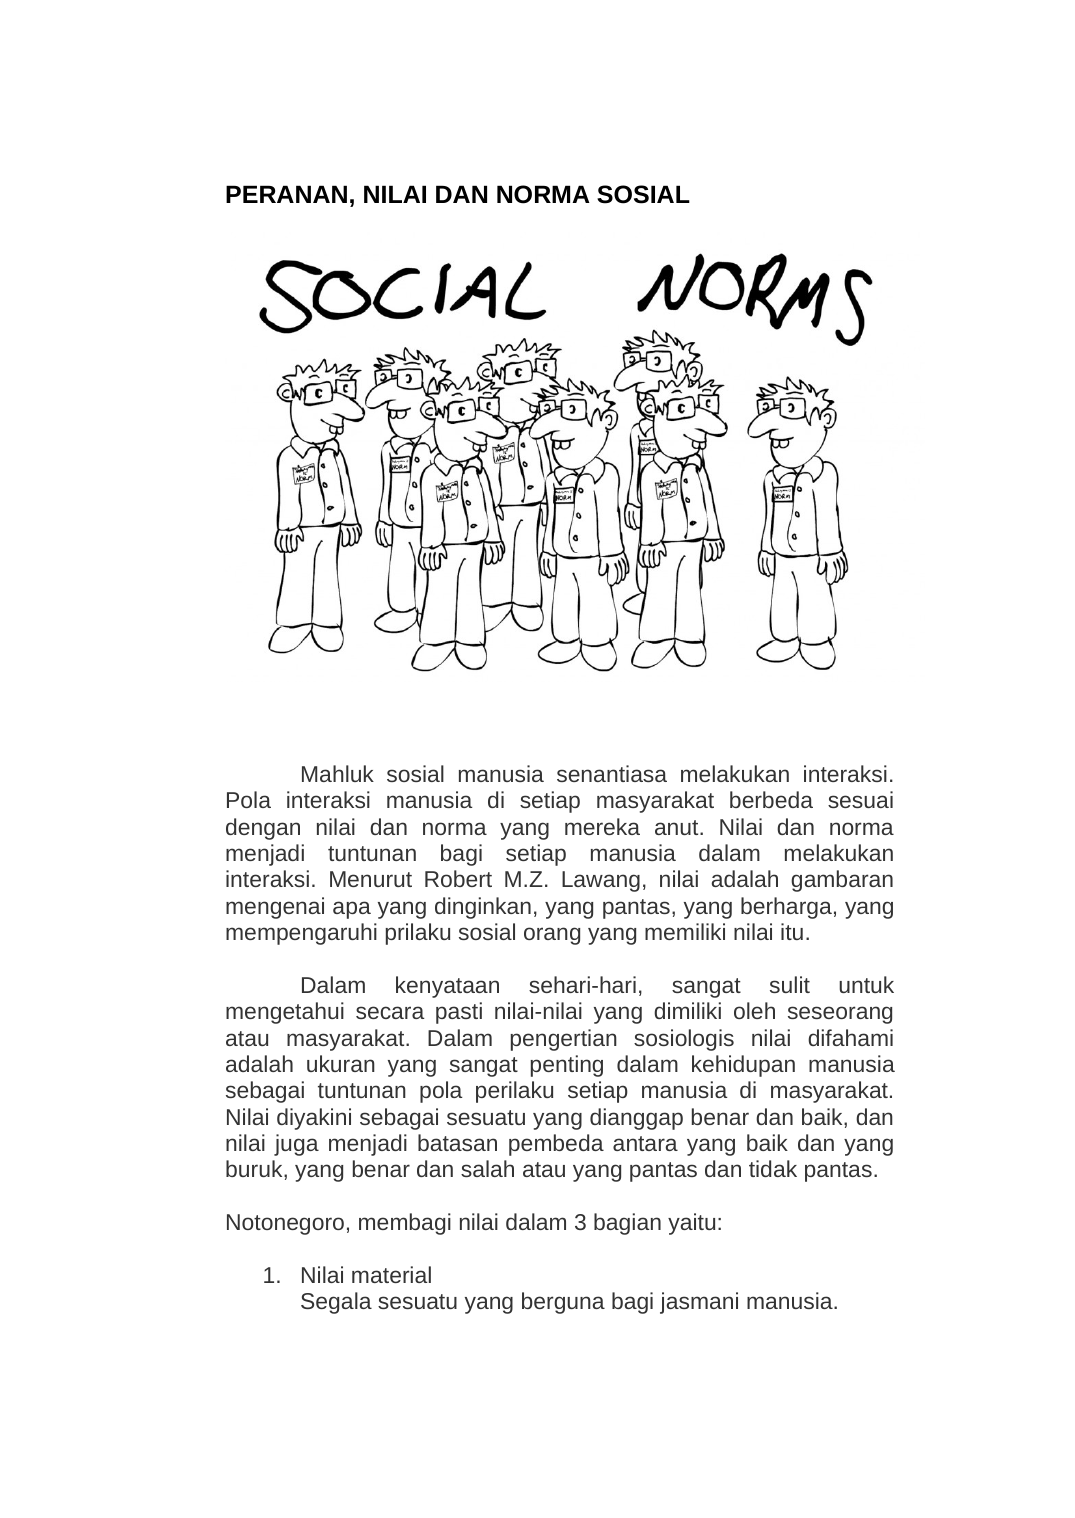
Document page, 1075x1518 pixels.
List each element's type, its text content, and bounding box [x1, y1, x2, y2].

picture [225, 232, 925, 682]
list Segala sesuatu yang berguna bagi jasmani manusia. [300, 1288, 895, 1314]
list Nilai material [262, 1262, 895, 1288]
text PERANAN, NILAI DAN NORMA SOSIAL [225, 180, 895, 209]
text Notonegoro, membagi nilai dalam 3 bagian yaitu: [225, 1209, 895, 1235]
text Dalam kenyataan sehari-hari, sangat sulit untuk mengetahui secara pasti nilai-nilai yang dimiliki oleh seseorang atau masyarakat. Dalam pengertian sosiologis nilai difahami adalah ukuran yang sangat penting dalam kehidupan manusia sebagai tuntunan pola perilaku setiap manusia di masyarakat. Nilai diyakini sebagai sesuatu yang dianggap benar dan baik, dan nilai juga menjadi batasan pembeda antara yang baik dan yang buruk, yang benar dan salah atau yang pantas dan tidak pantas. [225, 972, 895, 1183]
text Mahluk sosial manusia senantiasa melakukan interaksi. Pola interaksi manusia di setiap masyarakat berbeda sesuai dengan nilai dan norma yang mereka anut. Nilai dan norma menjadi tuntunan bagi setiap manusia dalam melakukan interaksi. Menurut Robert M.Z. Lawang, nilai adalah gambaran mengenai apa yang dinginkan, yang pantas, yang berharga, yang mempengaruhi prilaku sosial orang yang memiliki nilai itu. [225, 761, 895, 946]
